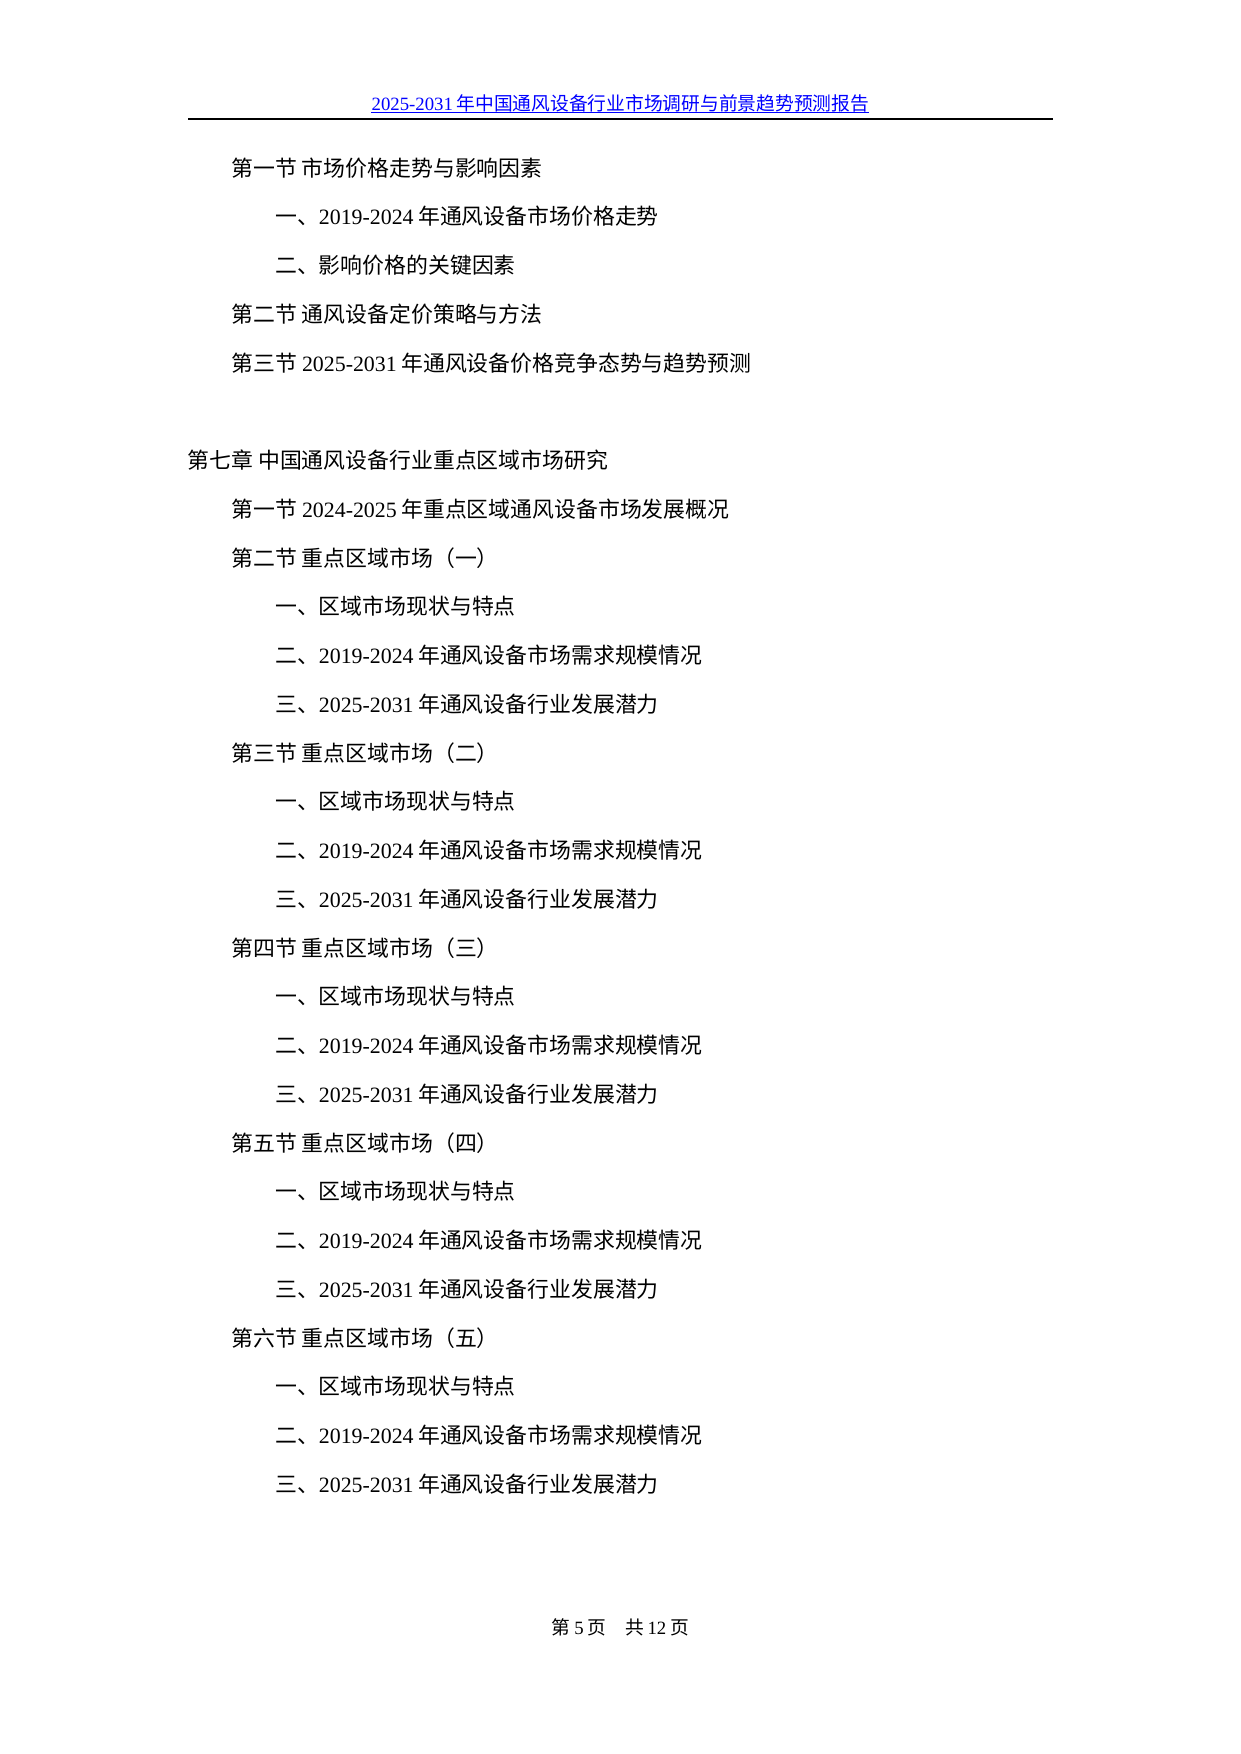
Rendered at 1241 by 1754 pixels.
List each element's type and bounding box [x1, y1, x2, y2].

text [187, 150, 1053, 1499]
